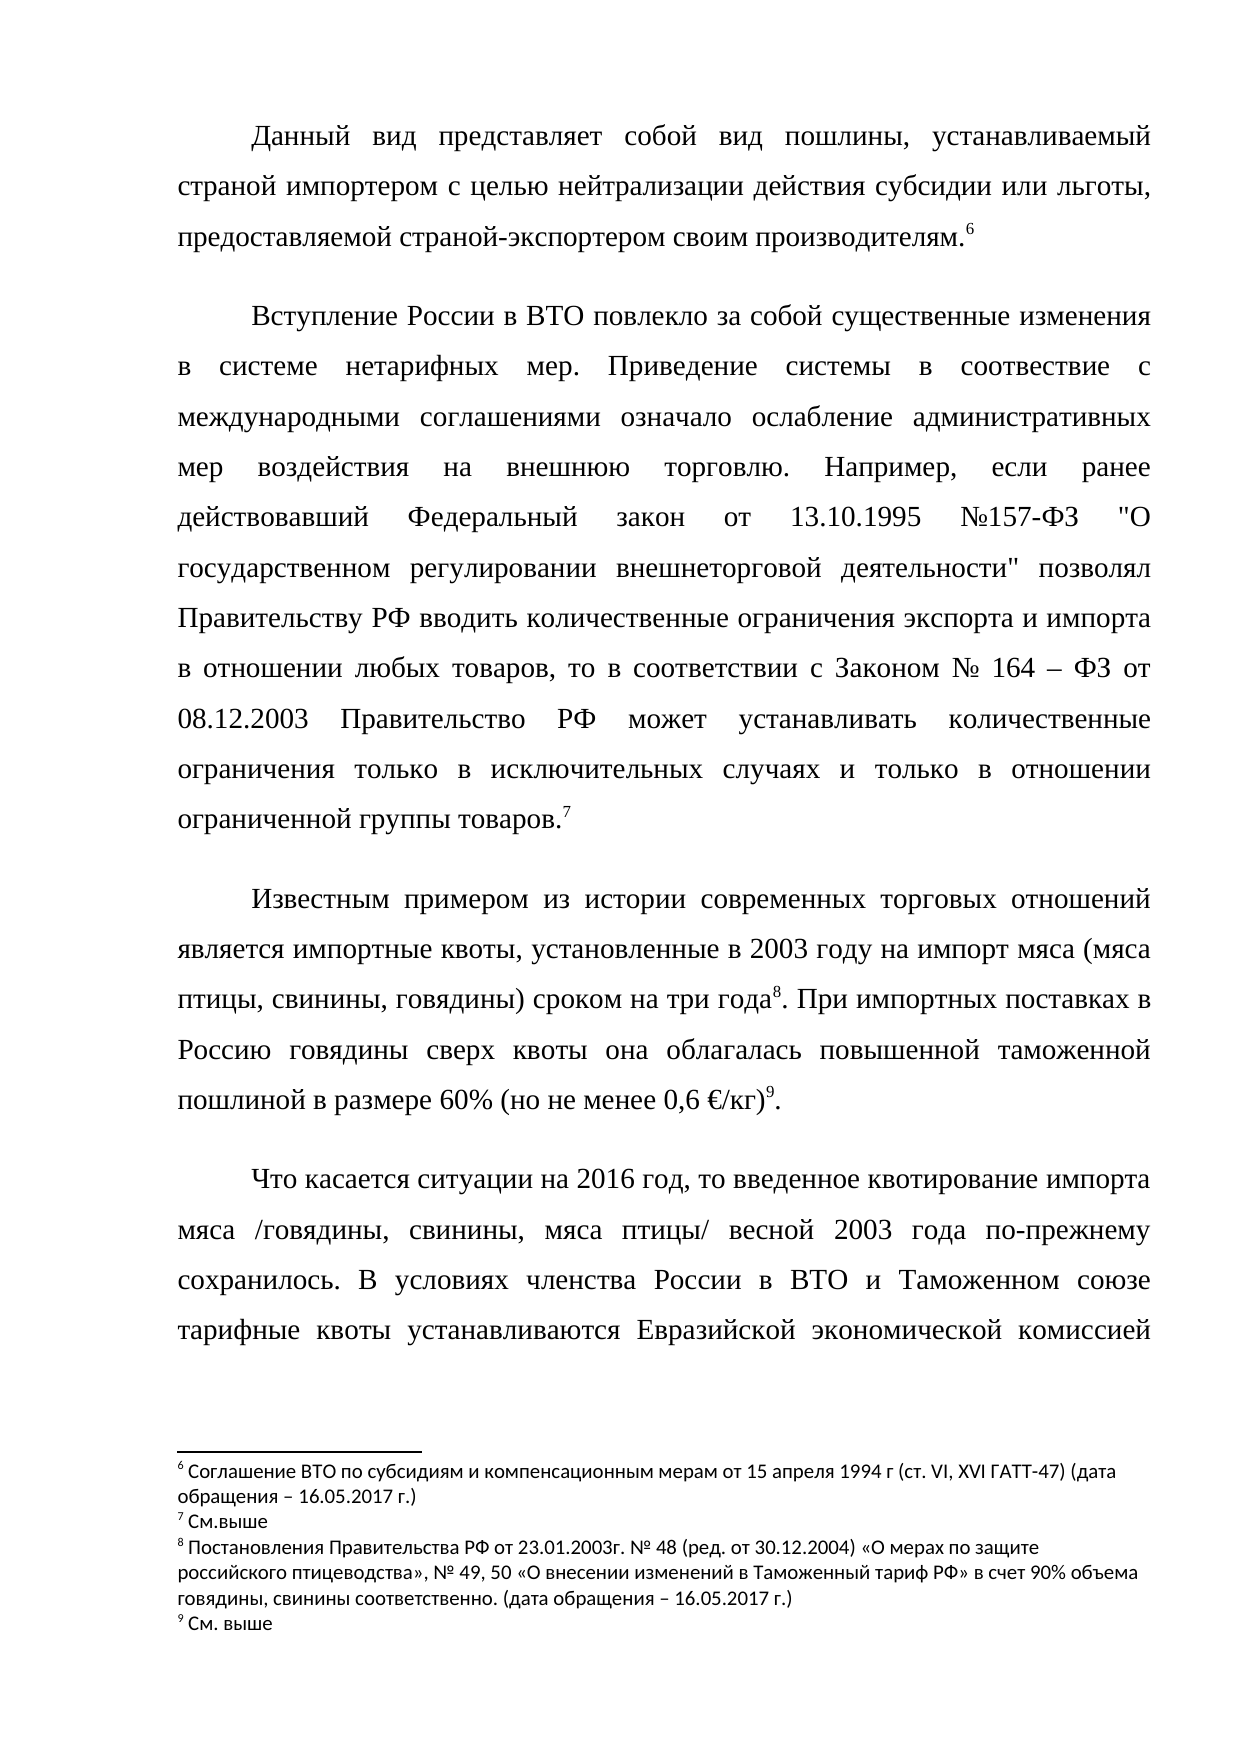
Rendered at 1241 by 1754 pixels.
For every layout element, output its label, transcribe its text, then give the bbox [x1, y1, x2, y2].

text Известным примером из истории современных торговых отношений является импортные квоты, установленные в 2003 году на импорт мяса (мяса птицы, свинины, говядины) сроком на три года. При импортных поставках в Россию говядины сверх квоты она облагалась повышенной таможенной пошлиной в размере 60% (но не менее 0,6 €/кг). [177, 881, 1152, 1116]
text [177, 1162, 1152, 1346]
text Данный вид представляет собой вид пошлины, устанавливаемый страной импортером с целью нейтрализации действия субсидии или льготы, предоставляемой страной-экспортером своим производителям. [177, 118, 1152, 252]
text Вступление России в ВТО повлекло за собой существенные изменения в системе нетарифных мер. Приведение системы в соотвествие с международными соглашениями означало ослабление административных мер воздействия на внешнюю торговлю. Например, если ранее действовавший Федеральный закон от 13.10.1995 №157-ФЗ "О государственном регулировании внешнеторговой деятельности" позволял Правительству РФ вводить количественные ограничения экспорта и импорта в отношении любых товаров, то в соответствии с Законом № 164 – ФЗ от 08.12.2003 Правительство РФ может устанавливать количественные ограничения только в исключительных случаях и только в отношении ограниченной группы товаров. [177, 298, 1152, 835]
